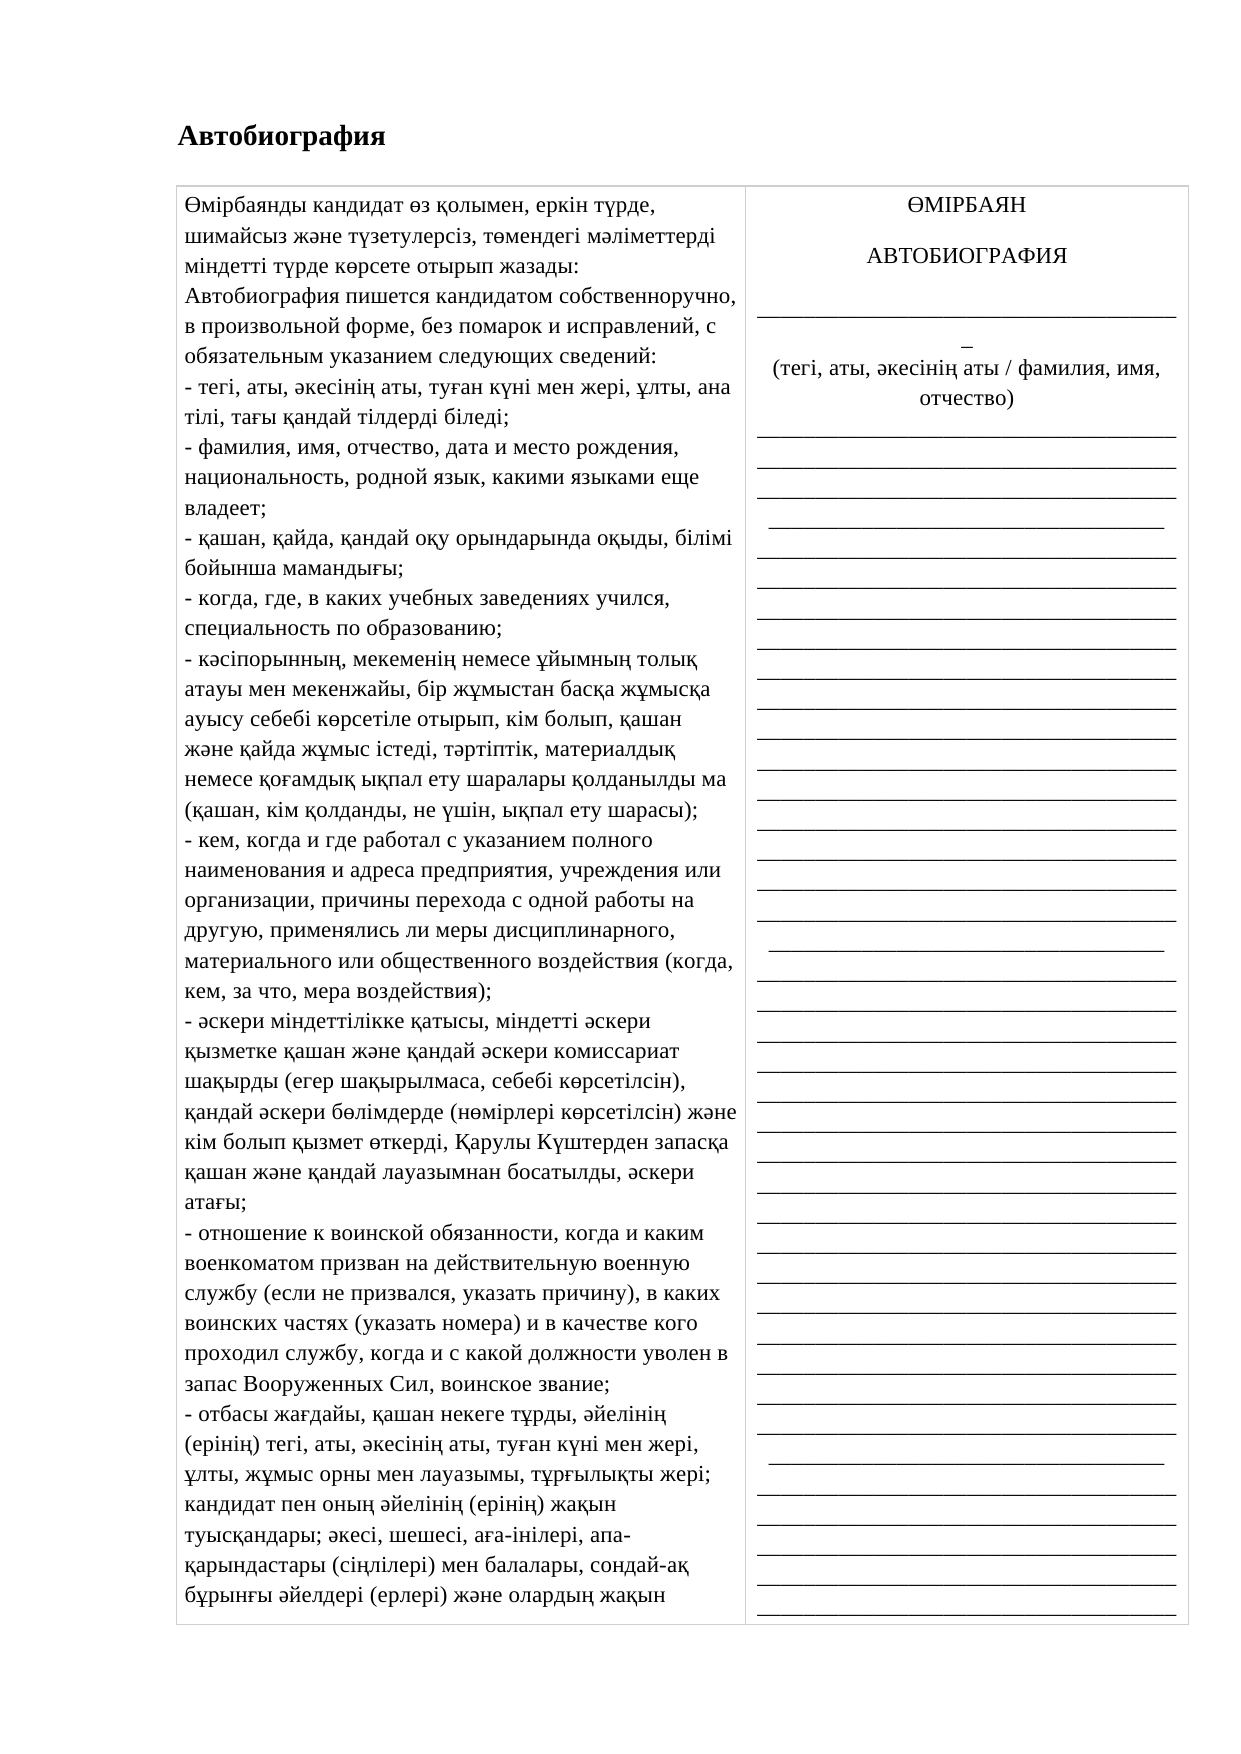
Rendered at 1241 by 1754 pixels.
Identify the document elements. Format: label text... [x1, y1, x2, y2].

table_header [177, 187, 745, 1623]
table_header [746, 187, 1188, 1623]
text Автобиография [177, 118, 1152, 152]
